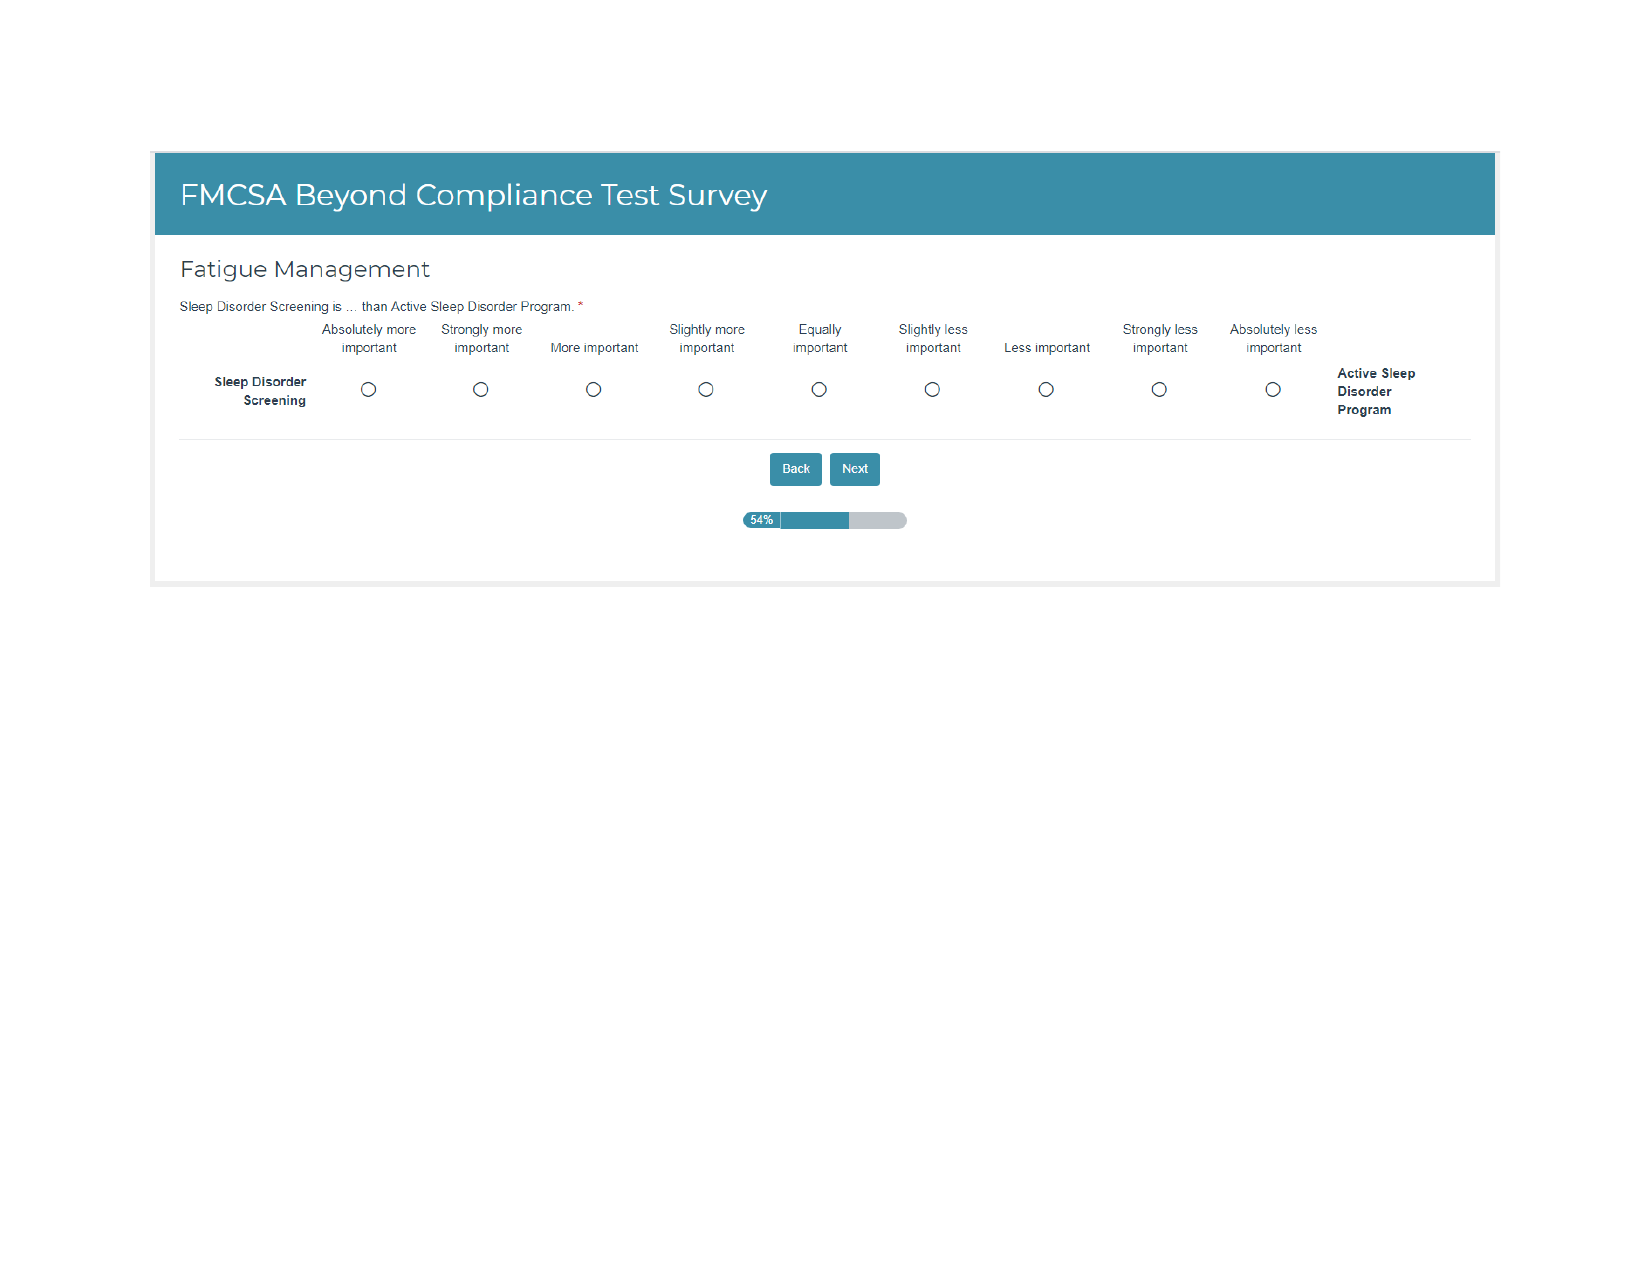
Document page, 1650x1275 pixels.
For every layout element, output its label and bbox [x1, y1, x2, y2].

picture [150, 150, 1500, 587]
